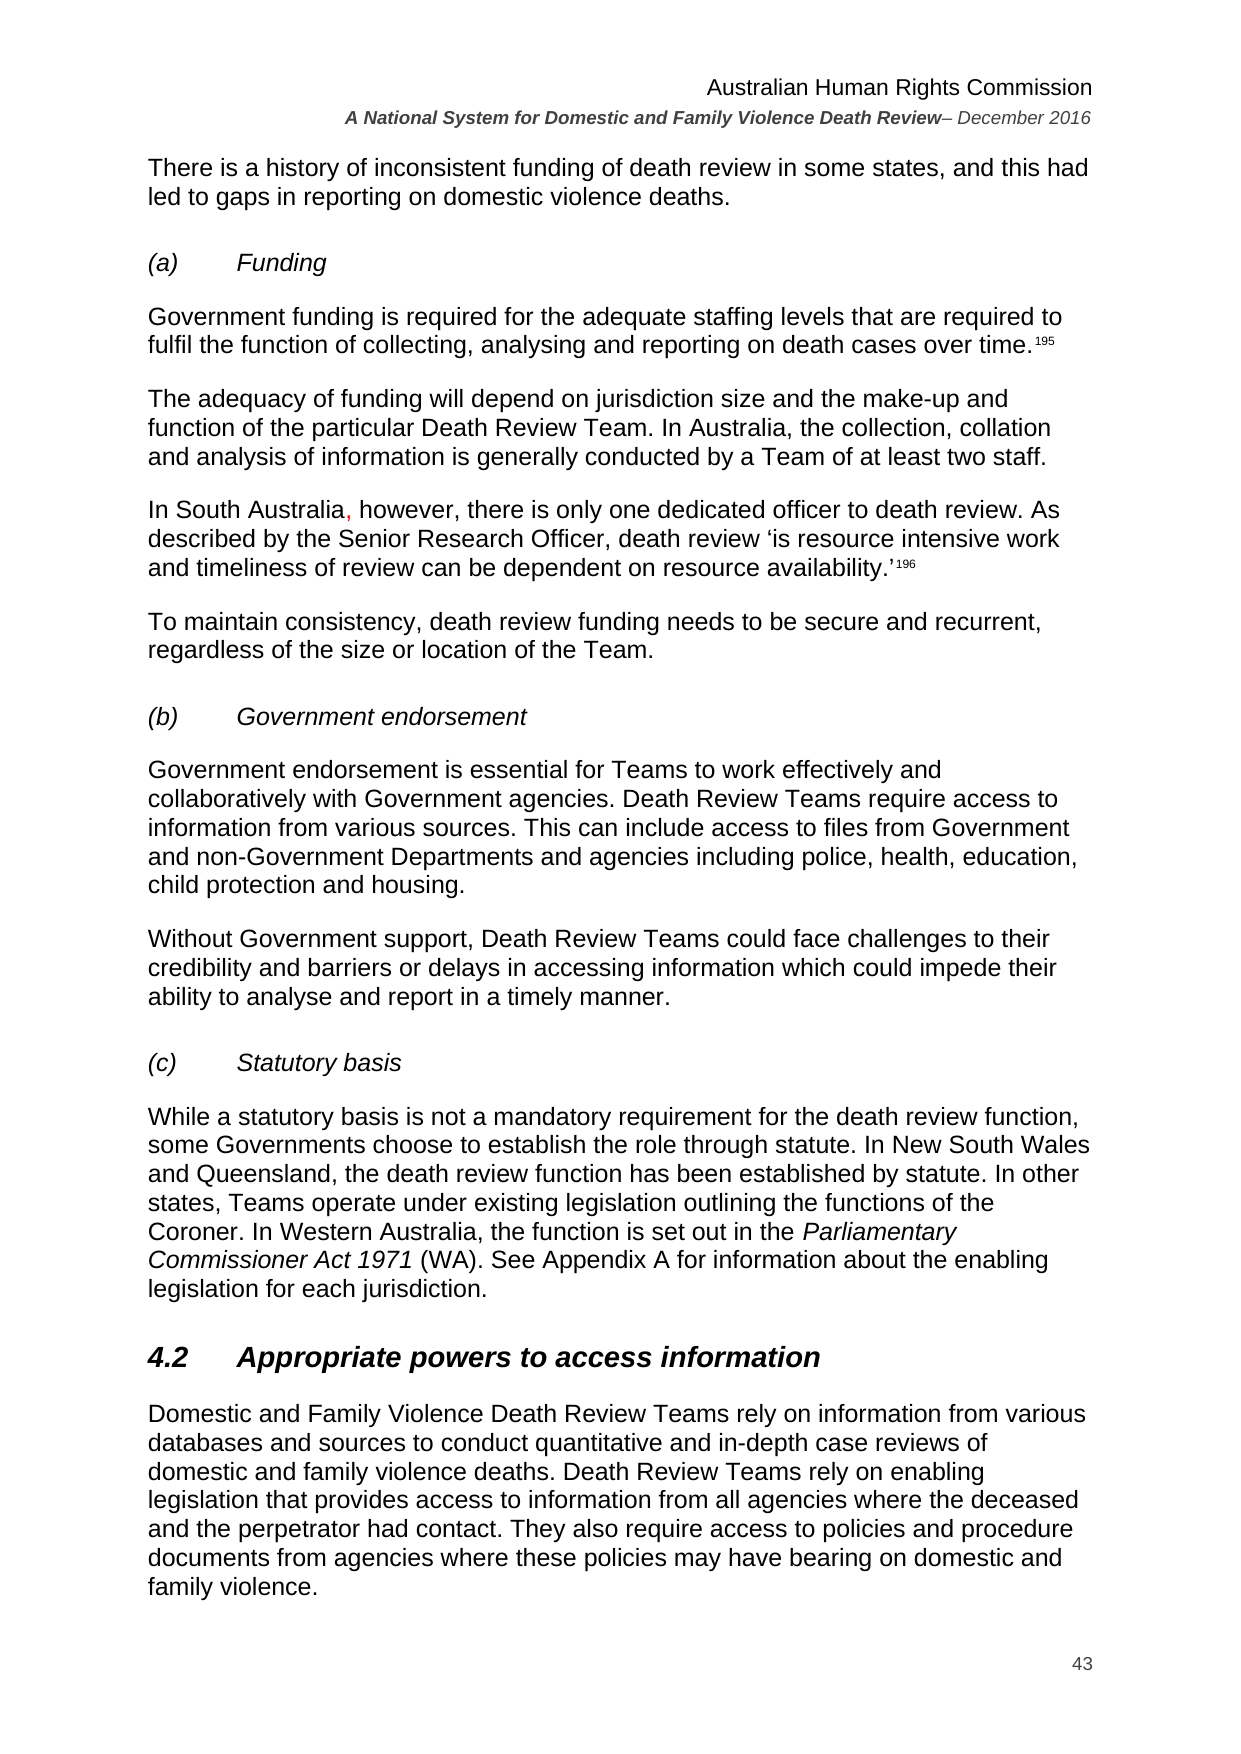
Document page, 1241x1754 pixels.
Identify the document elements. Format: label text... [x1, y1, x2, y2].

text Government endorsement is essential for Teams to work effectively and collaboratively with Government agencies. Death Review Teams require access to information from various sources. This can include access to files from Government and non-Government Departments and agencies including police, health, education, child protection and housing. [148, 756, 1092, 899]
list Funding [148, 248, 1092, 277]
text While a statutory basis is not a mandatory requirement for the death review function, some Governments choose to establish the role through statute. In New South Wales and Queensland, the death review function has been established by statute. In other states, Teams operate under existing legislation outlining the functions of the Coroner. In Western Australia, the function is set out in the Parliamentary Commissioner Act 1971 (WA). See Appendix A for information about the enabling legislation for each jurisdiction. [148, 1102, 1092, 1303]
list Statutory basis [148, 1048, 1092, 1077]
text Government funding is required for the adequate staffing levels that are required to fulfil the function of collecting, analysing and reporting on death cases over time. [148, 302, 1092, 359]
list Government endorsement [148, 702, 1092, 731]
text In South Australia, however, there is only one dedicated officer to death review. As described by the Senior Research Officer, death review ‘is resource intensive work and timeliness of review can be dependent on resource availability.’ [148, 496, 1092, 582]
text The adequacy of funding will depend on jurisdiction size and the make-up and function of the particular Death Review Team. In Australia, the collection, collation and analysis of information is generally conducted by a Team of at least two staff. [148, 384, 1092, 471]
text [148, 153, 1092, 211]
list Appropriate powers to access information [148, 1341, 1092, 1374]
text Without Government support, Death Review Teams could face challenges to their credibility and barriers or delays in accessing information which could impede their ability to analyse and report in a timely manner. [148, 924, 1092, 1011]
text Domestic and Family Violence Death Review Teams rely on information from various databases and sources to conduct quantitative and in-depth case reviews of domestic and family violence deaths. Death Review Teams rely on enabling legislation that provides access to information from all agencies where the deceased and the perpetrator had contact. They also require access to policies and procedure documents from agencies where these policies may have bearing on domestic and family violence. [148, 1399, 1092, 1600]
text To maintain consistency, death review funding needs to be secure and recurrent, regardless of the size or location of the Team. [148, 607, 1092, 664]
